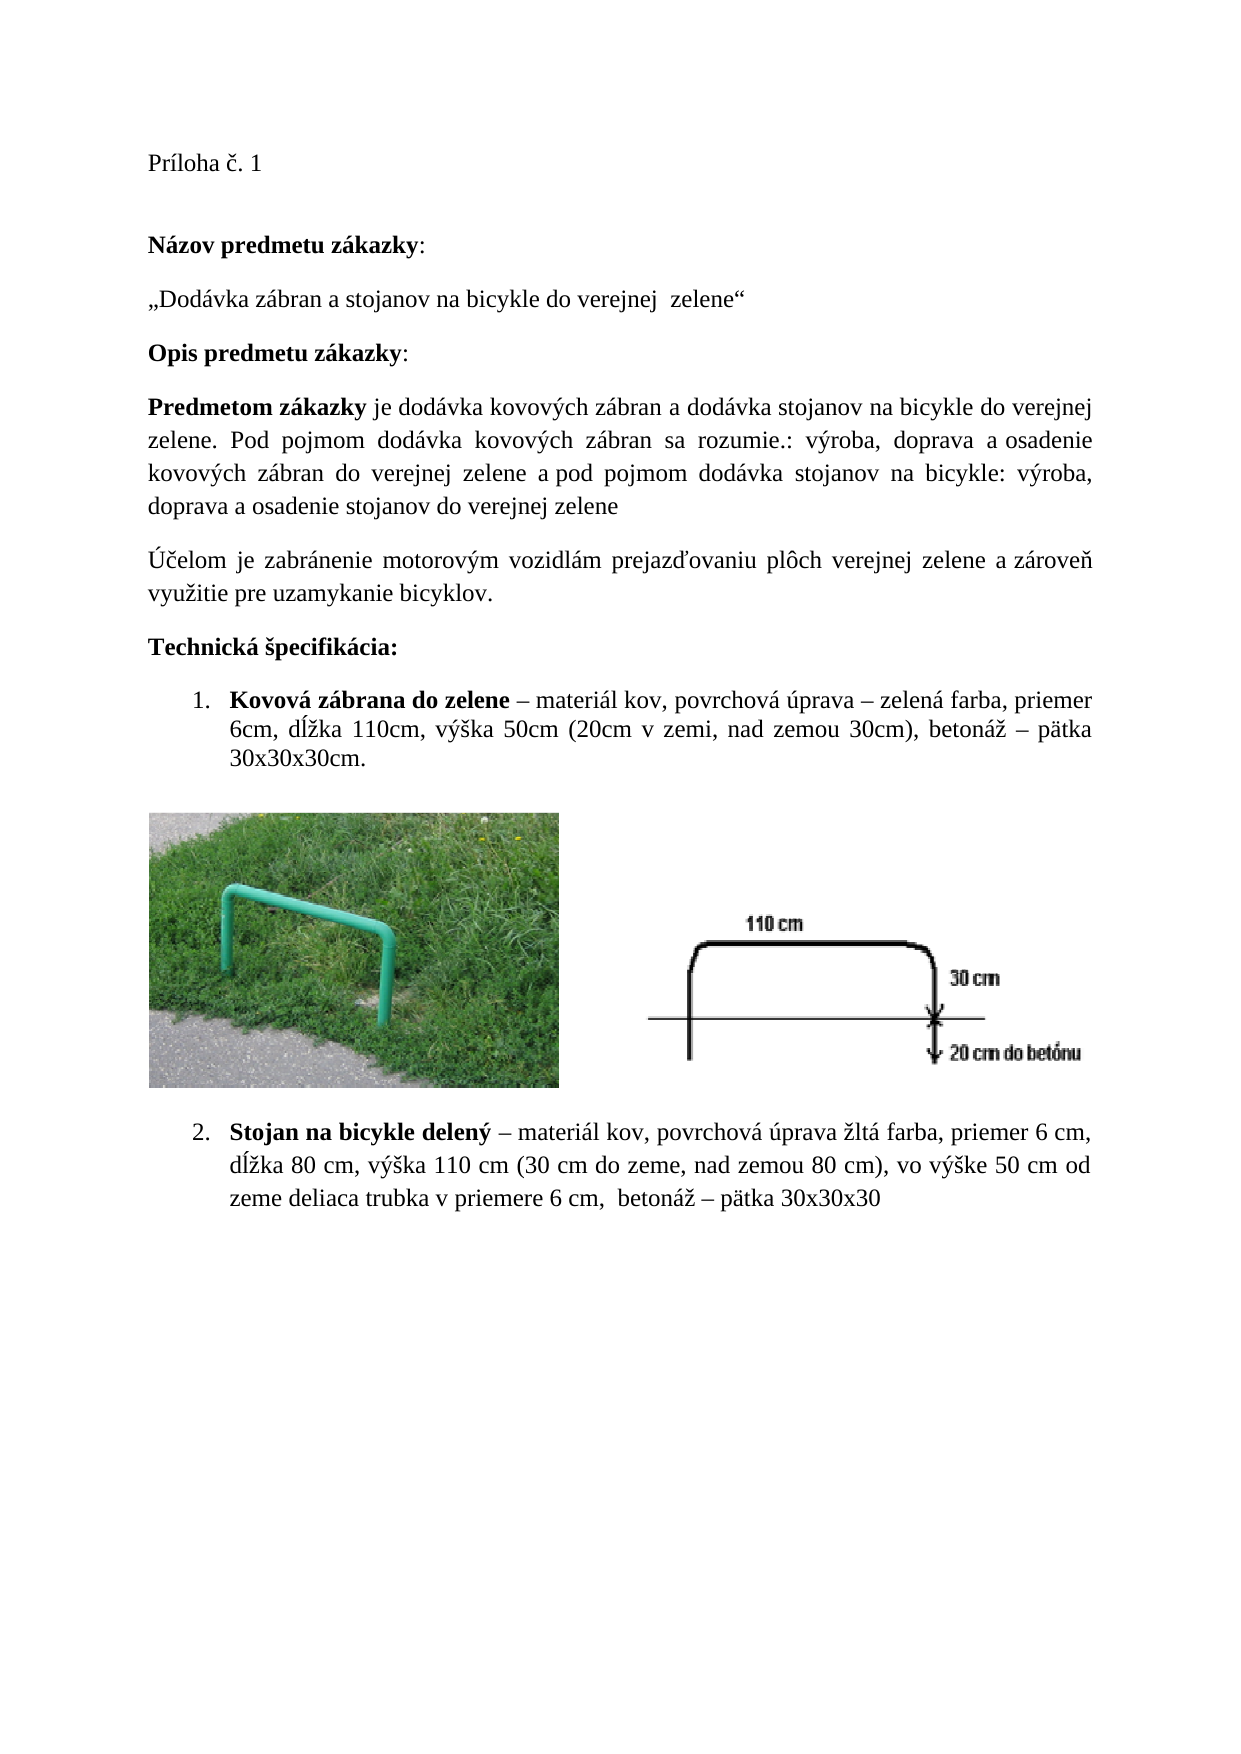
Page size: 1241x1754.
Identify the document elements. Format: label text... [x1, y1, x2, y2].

picture [147, 812, 1093, 1089]
text Opis predmetu zákazky: [148, 338, 1093, 367]
text „Dodávka zábran a stojanov na bicykle do verejnej zelene“ [148, 284, 1093, 313]
list Kovová zábrana do zelene – materiál kov, povrchová úprava – zelená farba, priemer 6cm, dĺžka 110cm, výška 50cm (20cm v zemi, nad zemou 30cm), betonáž – pätka 30x30x30cm. [192, 685, 1093, 772]
text Predmetom zákazky je dodávka kovových zábran a dodávka stojanov na bicykle do verejnej zelene. Pod pojmom dodávka kovových zábran sa rozumie.: výroba, doprava a osadenie kovových zábran do verejnej zelene a pod pojmom dodávka stojanov na bicykle: výroba, doprava a osadenie stojanov do verejnej zelene [148, 392, 1093, 519]
text Účelom je zabránenie motorovým vozidlám prejazďovaniu plôch verejnej zelene a zároveň využitie pre uzamykanie bicyklov. [148, 545, 1093, 606]
text Technická špecifikácia: [148, 632, 1093, 660]
text Názov predmetu zákazky: [148, 230, 1093, 259]
list Stojan na bicykle delený – materiál kov, povrchová úprava žltá farba, priemer 6 cm, dĺžka 80 cm, výška 110 cm (30 cm do zeme, nad zemou 80 cm), vo výške 50 cm od zeme deliaca trubka v priemere 6 cm, betonáž – pätka 30x30x30 [192, 1117, 1093, 1212]
text Príloha č. 1 [148, 148, 1093, 176]
